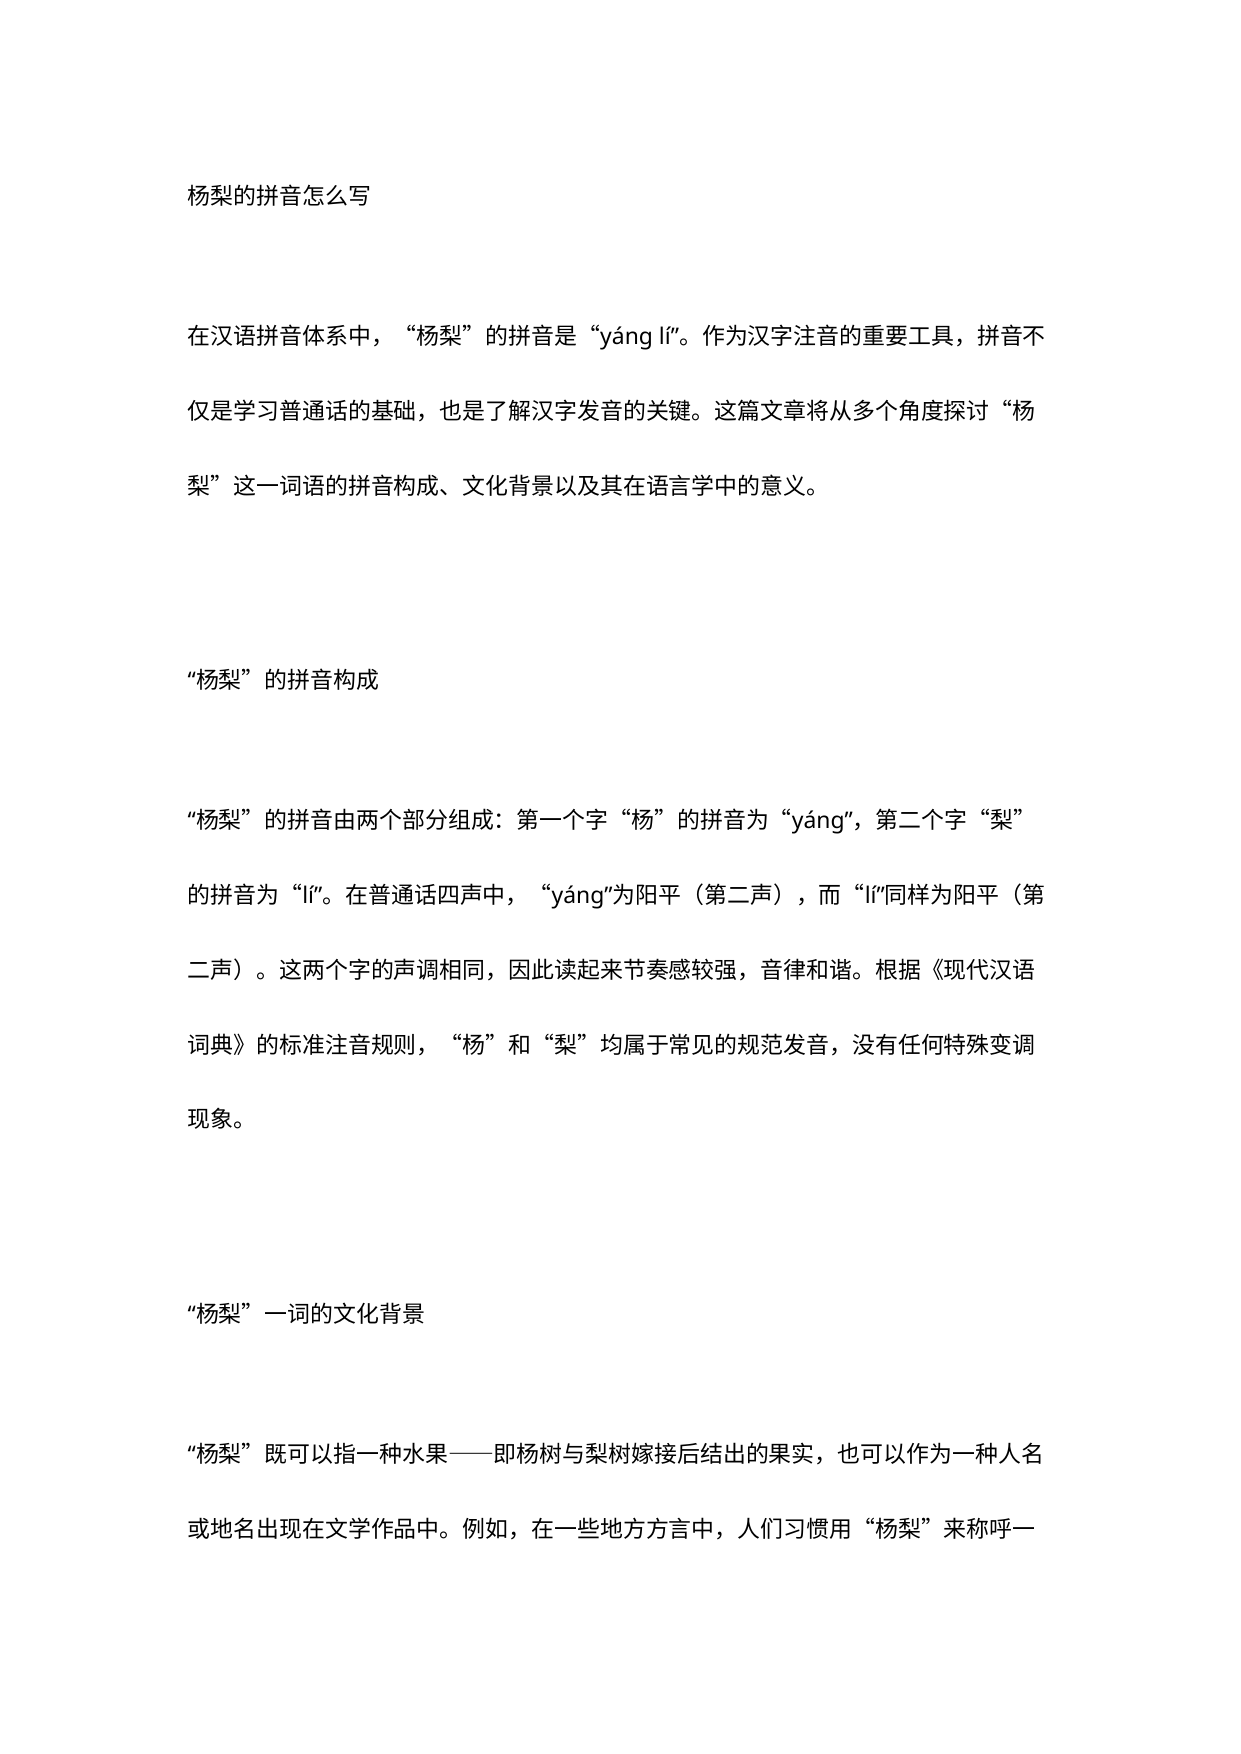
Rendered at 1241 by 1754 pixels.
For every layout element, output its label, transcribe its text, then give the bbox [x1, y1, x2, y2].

text “杨梨”的拼音由两个部分组成：第一个字“杨”的拼音为“yáng”，第二个字“梨”的拼音为“lí”。在普通话四声中，“yáng”为阳平（第二声），而“lí”同样为阳平（第二声）。这两个字的声调相同，因此读起来节奏感较强，音律和谐。根据《现代汉语词典》的标准注音规则，“杨”和“梨”均属于常见的规范发音，没有任何特殊变调现象。 [187, 787, 1053, 1150]
text “杨梨”一词的文化背景 [187, 1279, 1053, 1344]
text “杨梨”的拼音构成 [187, 646, 1053, 711]
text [187, 1420, 1053, 1560]
text 在汉语拼音体系中，“杨梨”的拼音是“yáng lí”。作为汉字注音的重要工具，拼音不仅是学习普通话的基础，也是了解汉字发音的关键。这篇文章将从多个角度探讨“杨梨”这一词语的拼音构成、文化背景以及其在语言学中的意义。 [187, 302, 1053, 517]
text 杨梨的拼音怎么写 [187, 162, 1053, 227]
